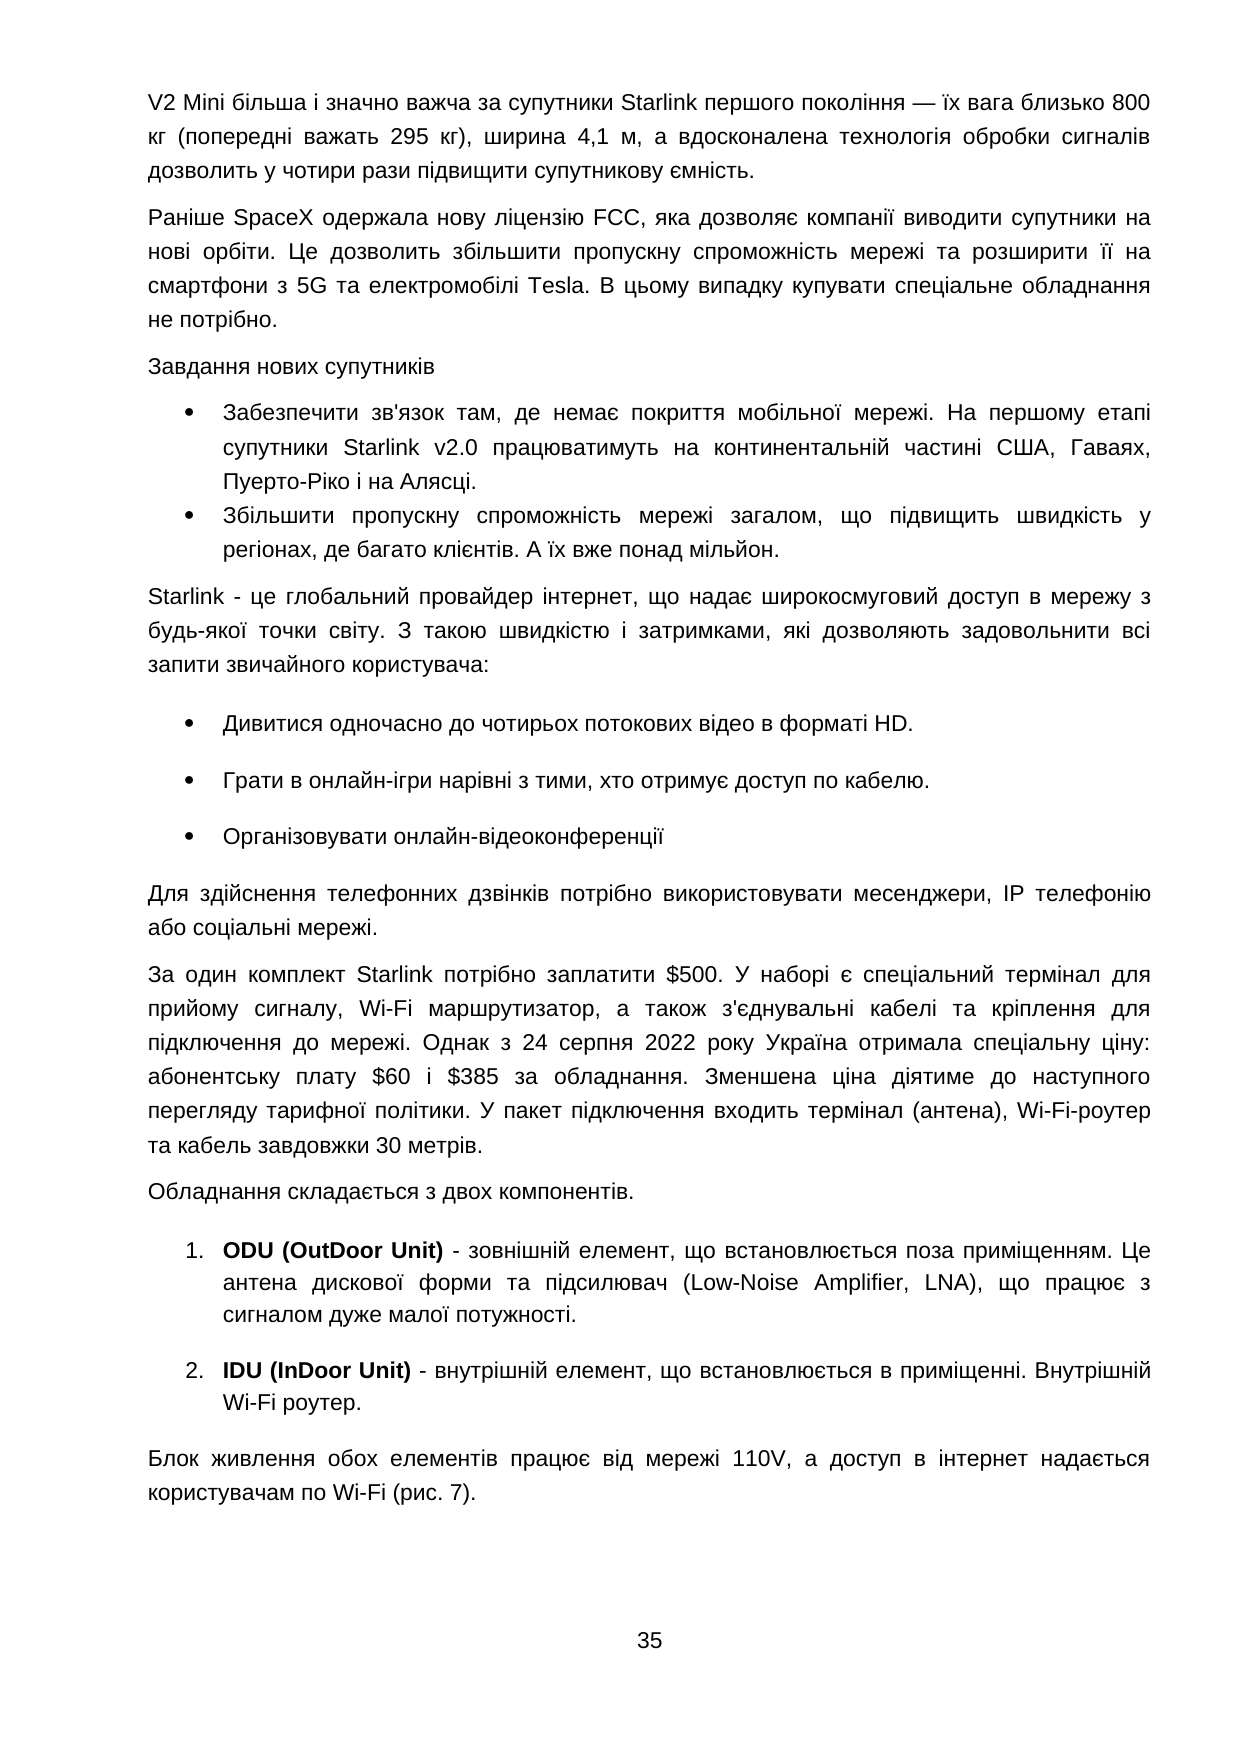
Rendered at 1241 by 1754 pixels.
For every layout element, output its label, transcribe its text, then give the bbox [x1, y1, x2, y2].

list Дивитися одночасно до чотирьох потокових відео в форматі HD. [185, 710, 1152, 737]
text Starlink - це глобальний провайдер інтернет, що надає широкосмуговий доступ в мережу з будь-якої точки світу. З такою швидкістю і затримками, які дозволяють задовольнити всі запити звичайного користувача: [148, 583, 1152, 677]
list Організовувати онлайн-відеоконференції [185, 823, 1152, 850]
text Блок живлення обох елементів працює від мережі 110V, а доступ в інтернет надається користувачам по Wi-Fi (рис. 7). [148, 1445, 1152, 1506]
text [148, 88, 1152, 183]
text Обладнання складається з двох компонентів. [148, 1178, 1152, 1204]
text Для здійснення телефонних дзвінків потрібно використовувати месенджери, IP телефонію або соціальні мережі. [148, 880, 1152, 940]
list Грати в онлайн-ігри нарівні з тими, хто отримує доступ по кабелю. [185, 767, 1152, 793]
list Забезпечити зв'язок там, де немає покриття мобільної мережі. На першому етапі супутники Starlink v2.0 працюватимуть на континентальній частині США, Гаваях, Пуерто-Ріко і на Алясці. [185, 399, 1152, 494]
text Раніше SpaceX одержала нову ліцензію FCC, яка дозволяє компанії виводити супутники на нові орбіти. Це дозволить збільшити пропускну спроможність мережі та розширити її на смартфони з 5G та електромобілі Tesla. В цьому випадку купувати спеціальне обладнання не потрібно. [148, 203, 1152, 332]
text За один комплект Starlink потрібно заплатити $500. У наборі є спеціальний термінал для прийому сигналу, Wi-Fi маршрутизатор, а також з'єднувальні кабелі та кріплення для підключення до мережі. Однак з 24 серпня 2022 року Україна отримала спеціальну ціну: абонентську плату $60 і $385 за обладнання. Зменшена ціна діятиме до наступного перегляду тарифної політики. У пакет підключення входить термінал (антена), Wi-Fi-роутер та кабель завдовжки 30 метрів. [148, 961, 1152, 1158]
list ODU (OutDoor Unit) - зовнішній елемент, що встановлюється поза приміщенням. Це антена дискової форми та підсилювач (Low-Noise Amplifier, LNA), що працює з сигналом дуже малої потужності. [185, 1237, 1152, 1327]
list Збільшити пропускну спроможність мережі загалом, що підвищить швидкість у регіонах, де багато клієнтів. А їх вже понад мільйон. [185, 502, 1152, 562]
list IDU (InDoor Unit) - внутрішній елемент, що встановлюється в приміщенні. Внутрішній Wi-Fi роутер. [185, 1357, 1152, 1415]
text Завдання нових супутників [148, 353, 1152, 379]
